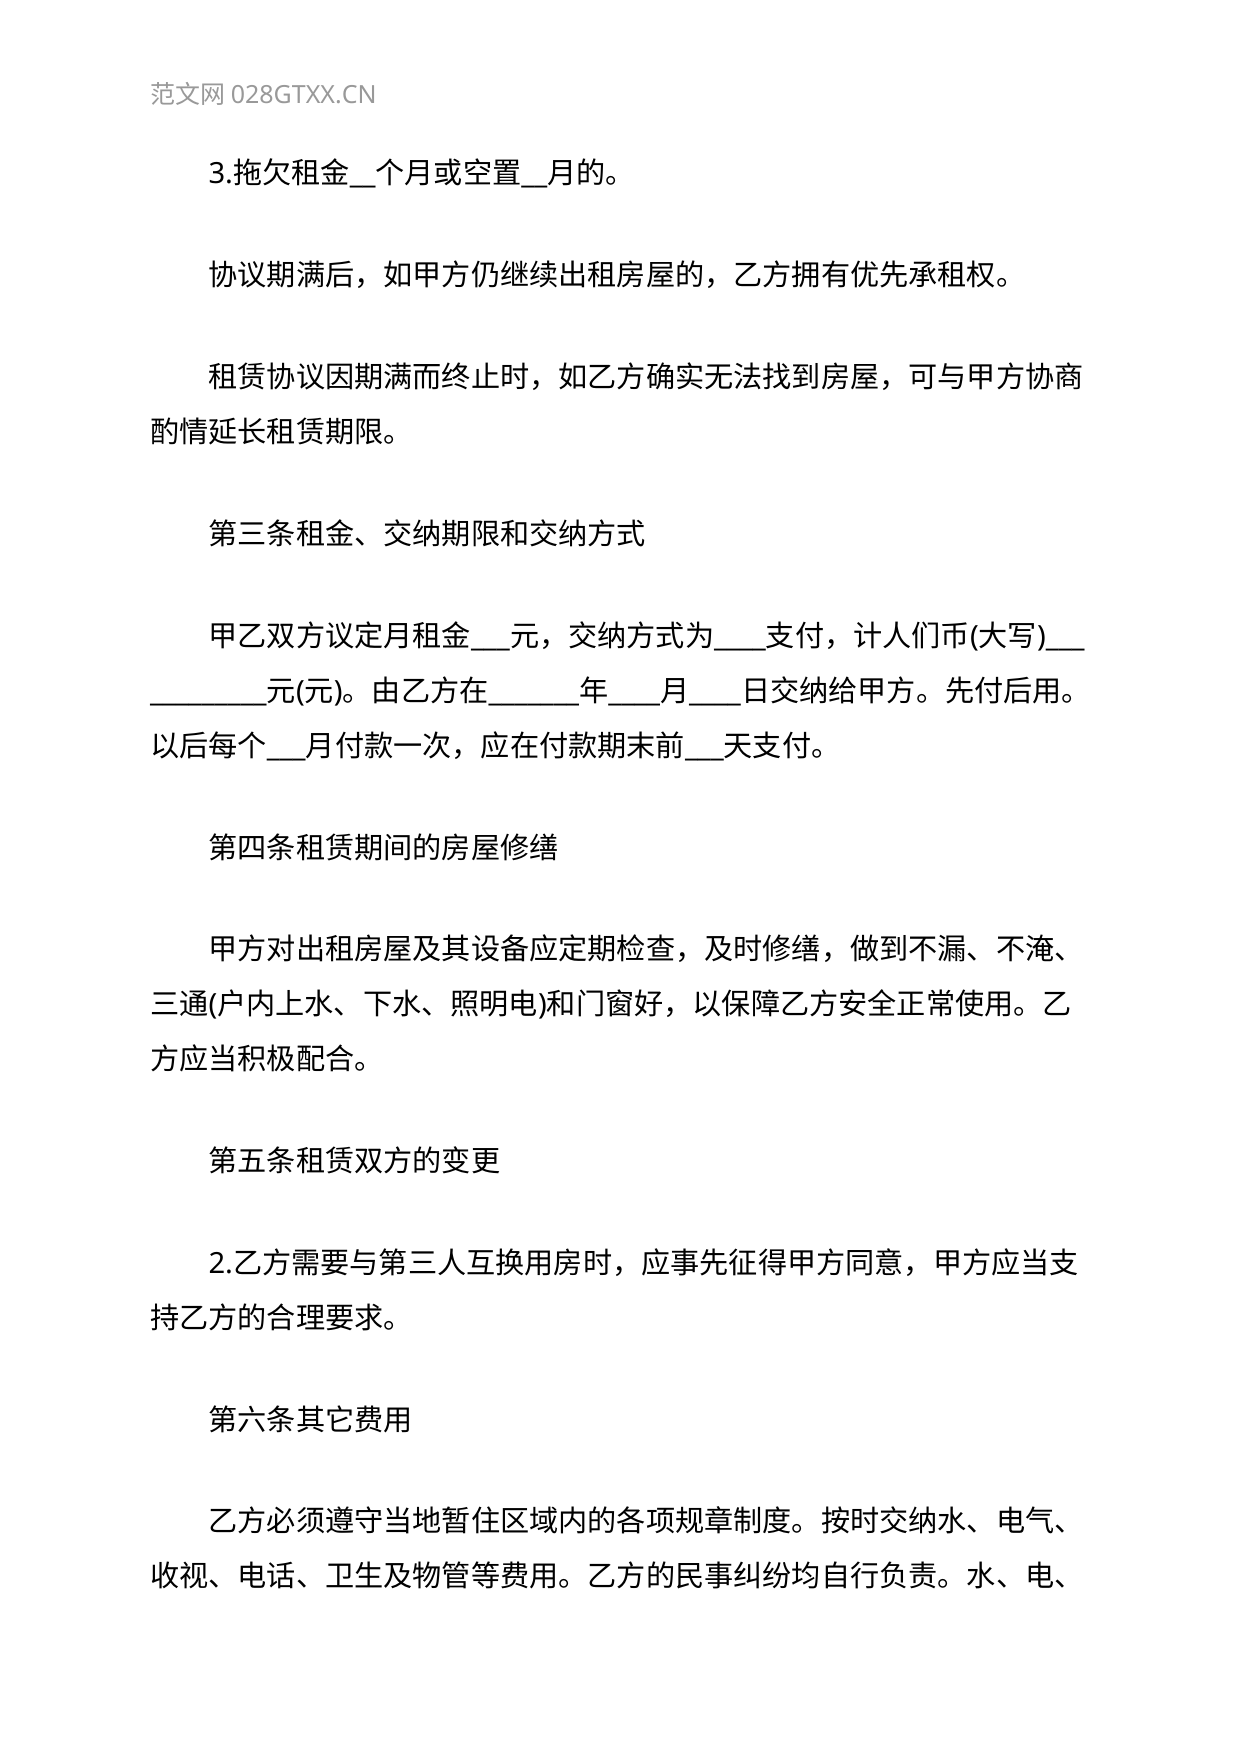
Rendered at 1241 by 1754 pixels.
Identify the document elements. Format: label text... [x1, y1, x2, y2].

text 协议期满后，如甲方仍继续出租房屋的，乙方拥有优先承租权。 [150, 252, 1090, 294]
text 租赁协议因期满而终止时，如乙方确实无法找到房屋，可与甲方协商酌情延长租赁期限。 [150, 354, 1090, 451]
text 甲乙双方议定月租金___元，交纳方式为____支付，计人们币(大写)____________元(元)。由乙方在_______年____月____日交纳给甲方。先付后用。以后每个___月付款一次，应在付款期末前___天支付。 [150, 612, 1090, 764]
text 2.乙方需要与第三人互换用房时，应事先征得甲方同意，甲方应当支持乙方的合理要求。 [150, 1239, 1090, 1337]
text 3.拖欠租金__个月或空置__月的。 [150, 150, 1090, 192]
text 第三条租金、交纳期限和交纳方式 [150, 510, 1090, 553]
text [150, 1498, 1090, 1595]
text 第五条租赁双方的变更 [150, 1138, 1090, 1180]
text 甲方对出租房屋及其设备应定期检查，及时修缮，做到不漏、不淹、三通(户内上水、下水、照明电)和门窗好，以保障乙方安全正常使用。乙方应当积极配合。 [150, 926, 1090, 1078]
text 第四条租赁期间的房屋修缮 [150, 824, 1090, 866]
text 第六条其它费用 [150, 1396, 1090, 1438]
